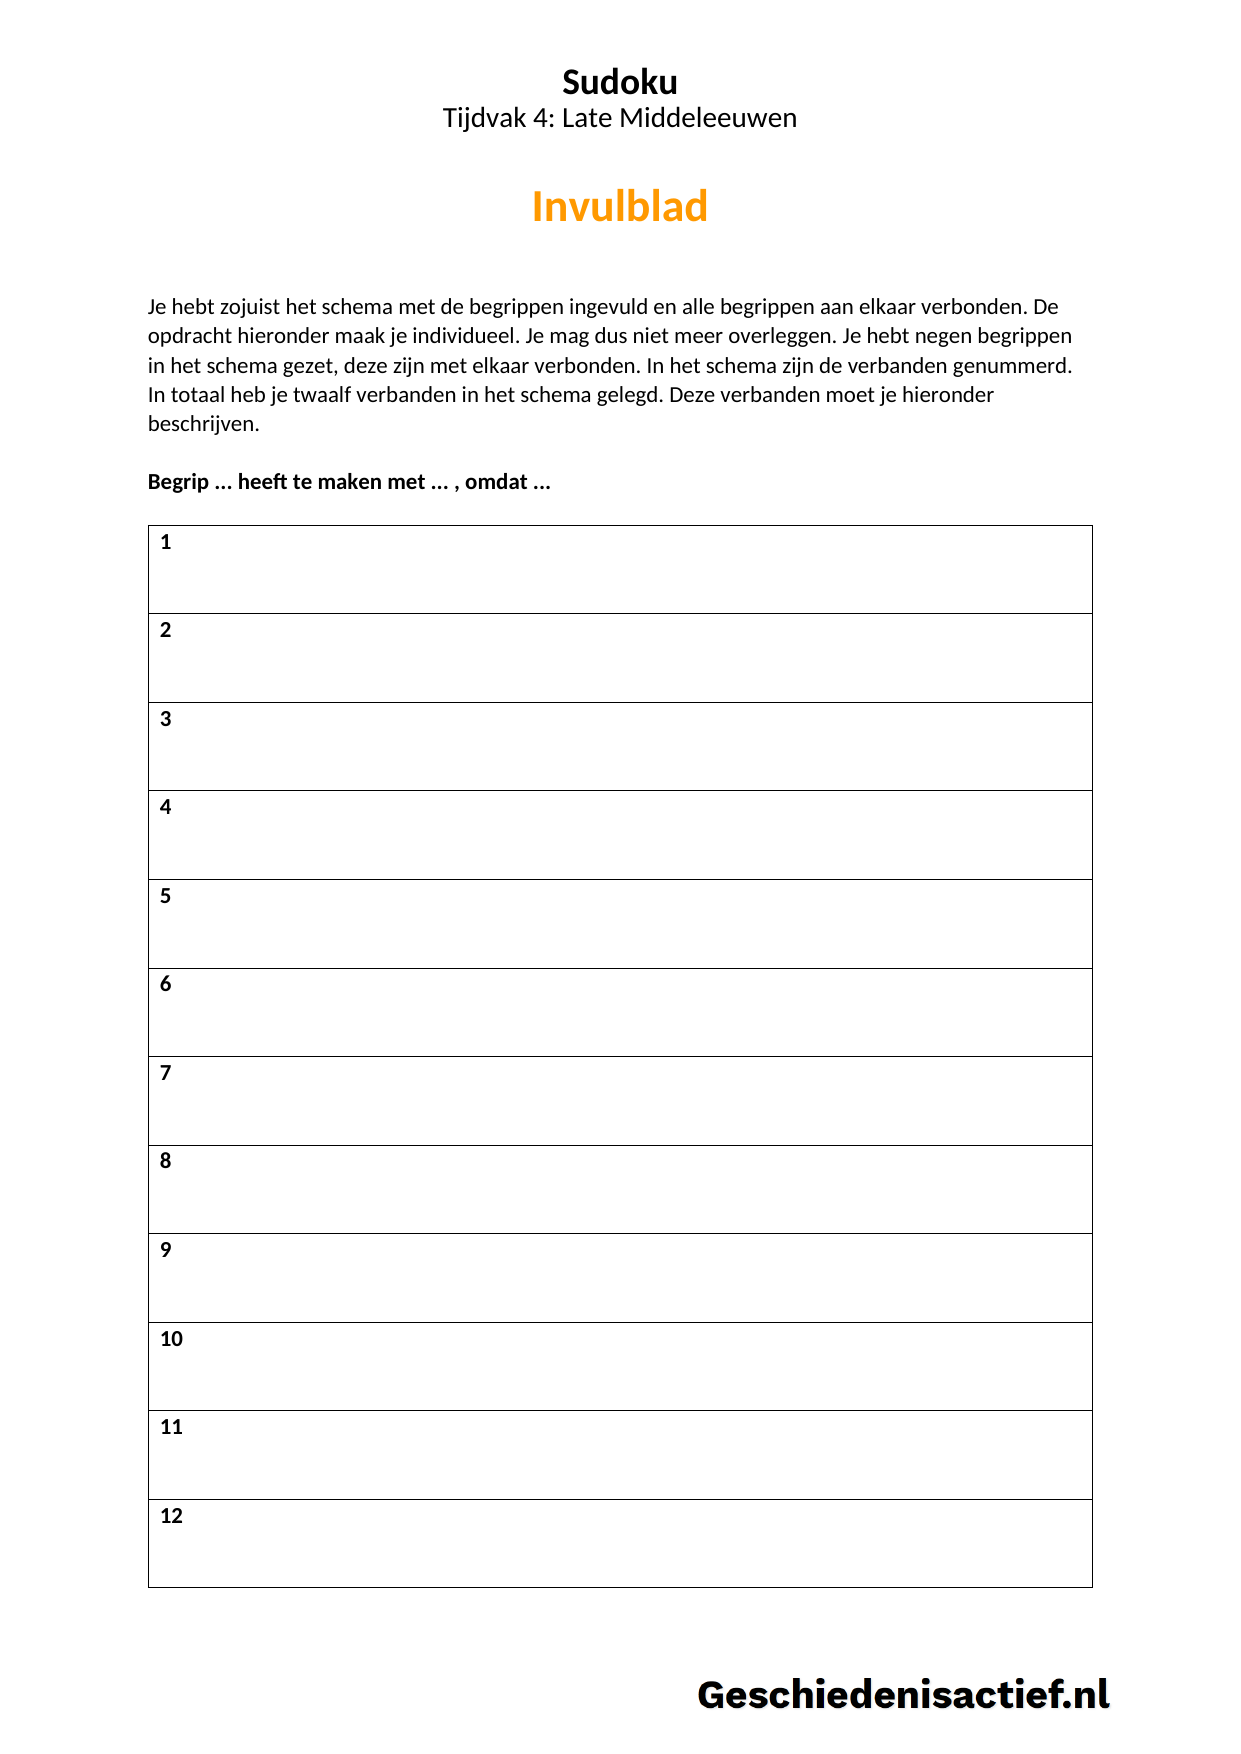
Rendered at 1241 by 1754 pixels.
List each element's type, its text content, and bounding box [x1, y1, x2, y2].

text Invulblad [148, 177, 1092, 233]
table_cell 2 [149, 614, 1092, 702]
table_cell 10 [149, 1323, 1092, 1410]
picture [677, 1636, 1148, 1752]
table_cell 5 [149, 880, 1092, 967]
table_cell 3 [149, 703, 1092, 790]
table_cell 12 [149, 1500, 1092, 1587]
table_cell 8 [149, 1146, 1092, 1233]
table_header 1 [149, 526, 1092, 613]
text Je hebt zojuist het schema met de begrippen ingevuld en alle begrippen aan elkaar verbonden. De opdracht hieronder maak je individueel. Je mag dus niet meer overleggen. Je hebt negen begrippen in het schema gezet, deze zijn met elkaar verbonden. In het schema zijn de verbanden genummerd. In totaal heb je twaalf verbanden in het schema gelegd. Deze verbanden moet je hieronder beschrijven. [148, 291, 1092, 437]
table_cell 9 [149, 1234, 1092, 1322]
table_cell 7 [149, 1057, 1092, 1144]
table_cell 4 [149, 791, 1092, 879]
text Begrip ... heeft te maken met ... , omdat ... [148, 466, 1092, 496]
table_cell 11 [149, 1411, 1092, 1499]
table_cell 6 [149, 969, 1092, 1056]
